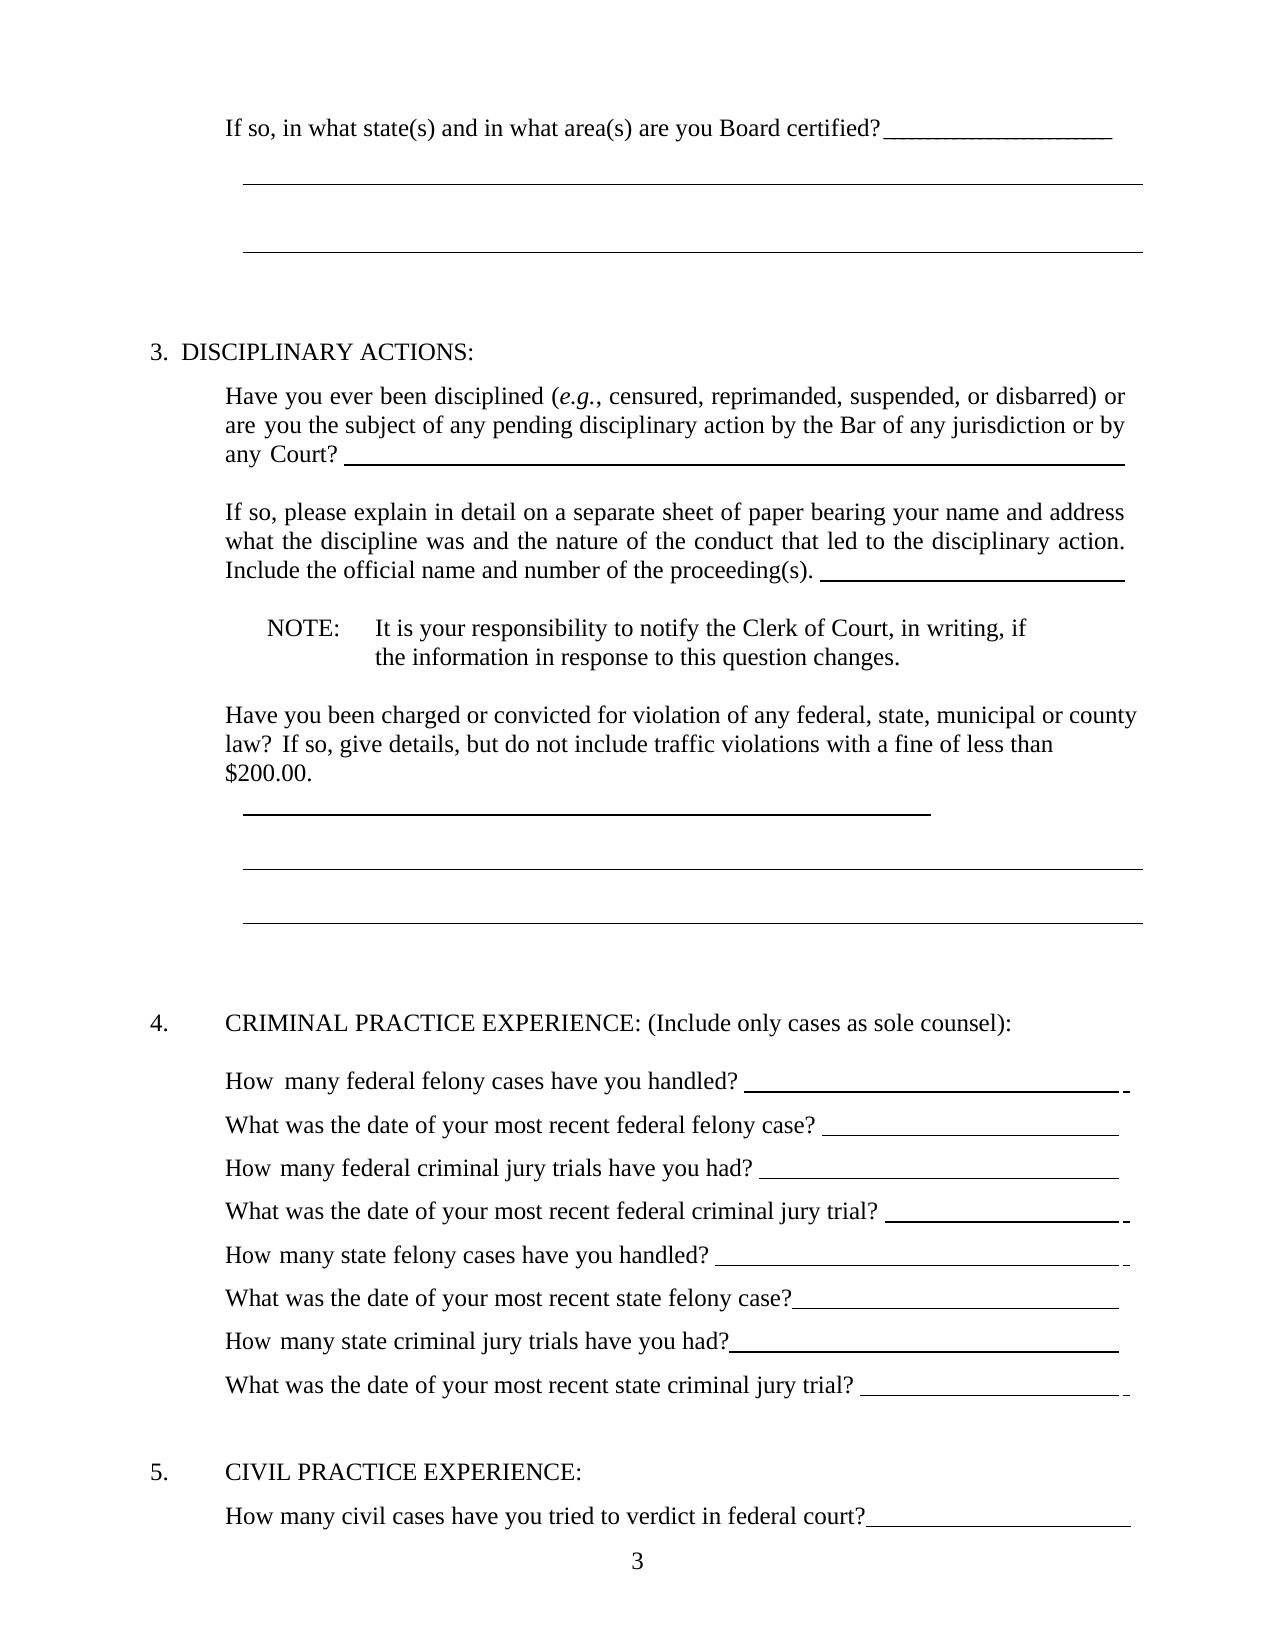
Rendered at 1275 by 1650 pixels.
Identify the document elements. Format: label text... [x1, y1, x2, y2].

text How many federal felony cases have you handled? What was the date of your most recent federal felony case? How many federal criminal jury trials have you had? What was the date of your most recent federal criminal jury trial? How many state felony cases have you handled? What was the date of your most recent state felony case? How many state criminal jury trials have you had? What was the date of your most recent state criminal jury trial? [225, 1066, 1125, 1398]
text If so, in what state(s) and in what area(s) are you Board certified? __________________________ [225, 113, 1137, 141]
text Have you ever been disciplined (e.g., censured, reprimanded, suspended, or disbarred) or are you the subject of any pending disciplinary action by the Bar of any jurisdiction or by any Court? [225, 381, 1125, 468]
list DISCIPLINARY ACTIONS: [150, 337, 1137, 366]
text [225, 1501, 1125, 1530]
text NOTE: It is your responsibility to notify the Clerk of Court, in writing, if the information in response to this question changes. [267, 613, 1058, 671]
text If so, please explain in detail on a separate sheet of paper bearing your name and address what the discipline was and the nature of the conduct that led to the disciplinary action. Include the official name and number of the proceeding(s). [225, 497, 1126, 584]
list CRIMINAL PRACTICE EXPERIENCE: (Include only cases as sole counsel): [150, 1008, 1137, 1037]
text Have you been charged or convicted for violation of any federal, state, municipal or county law? If so, give details, but do not include traffic violations with a fine of less than $200.00. [225, 700, 1137, 787]
list CIVIL PRACTICE EXPERIENCE: [150, 1457, 1137, 1486]
